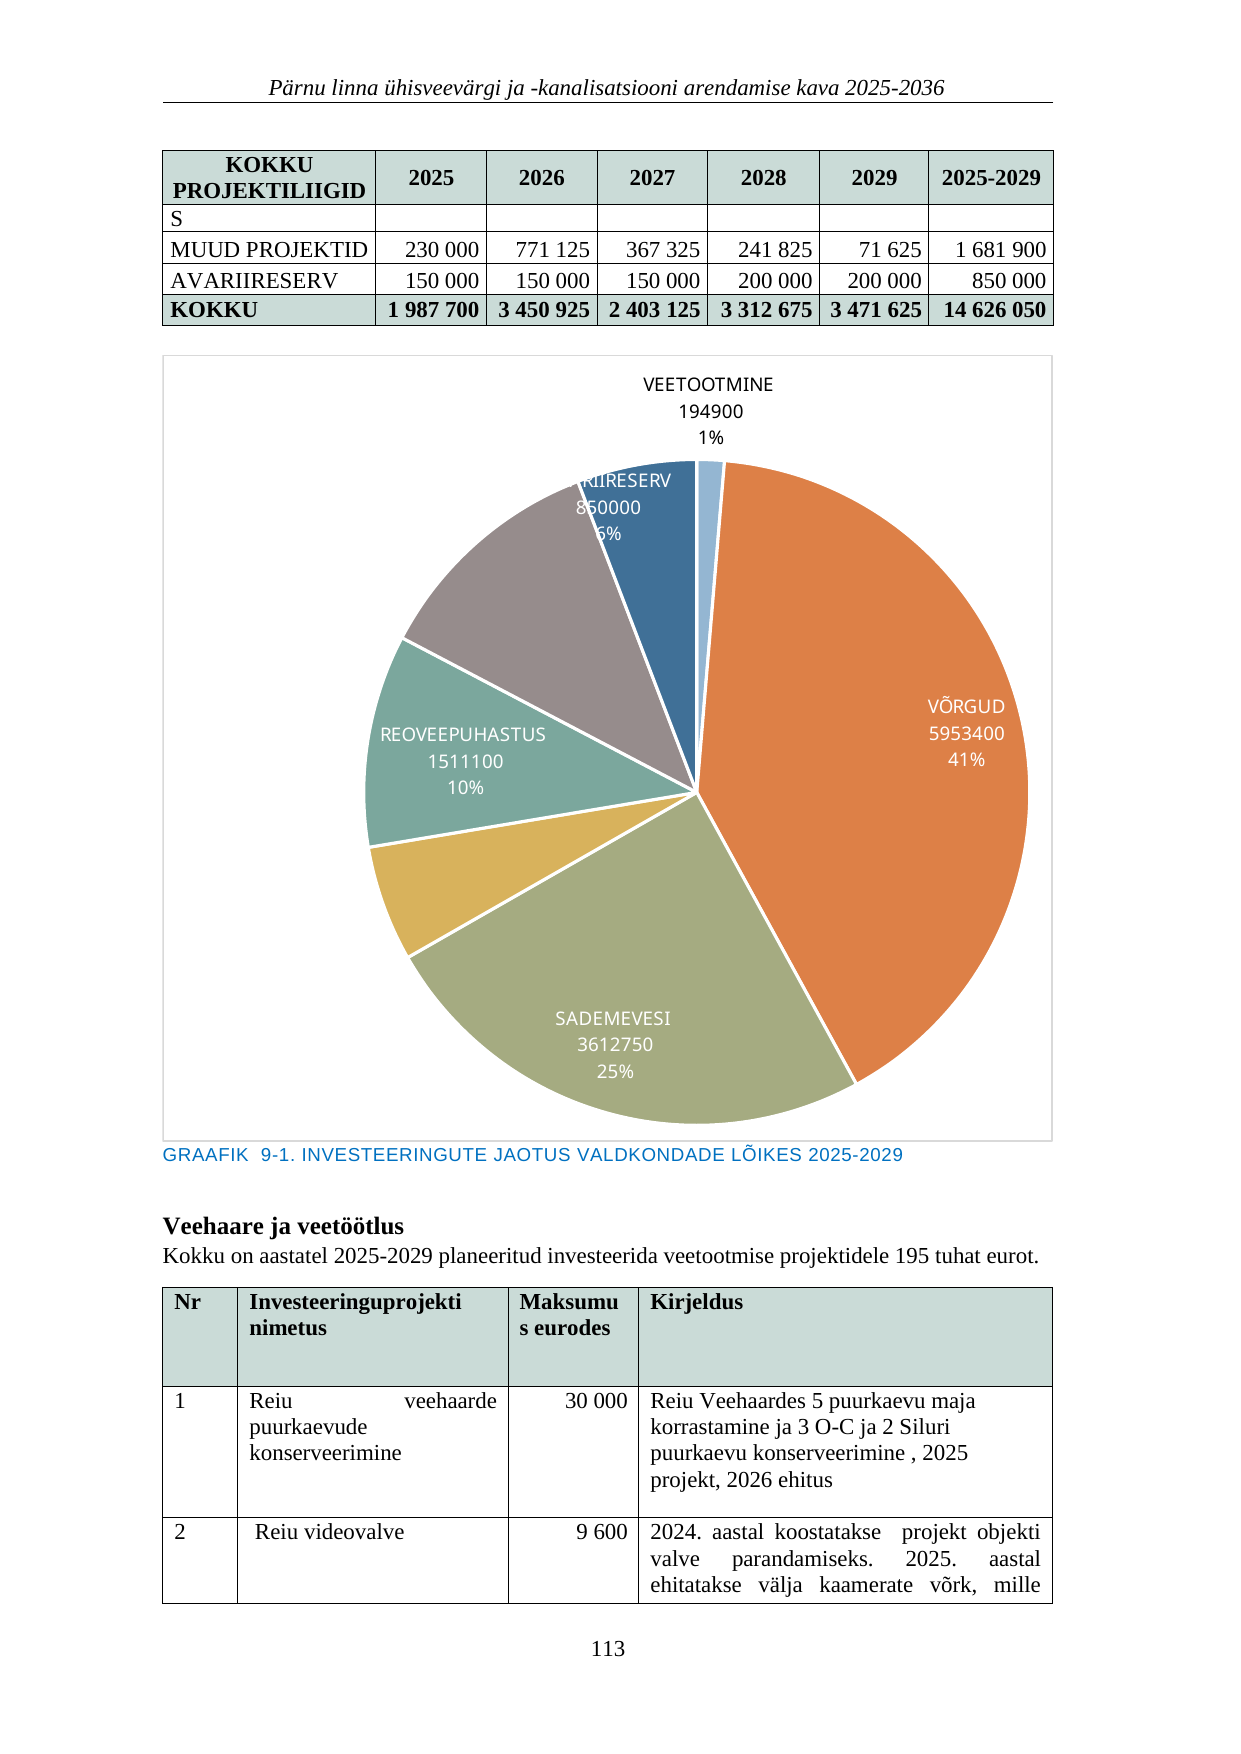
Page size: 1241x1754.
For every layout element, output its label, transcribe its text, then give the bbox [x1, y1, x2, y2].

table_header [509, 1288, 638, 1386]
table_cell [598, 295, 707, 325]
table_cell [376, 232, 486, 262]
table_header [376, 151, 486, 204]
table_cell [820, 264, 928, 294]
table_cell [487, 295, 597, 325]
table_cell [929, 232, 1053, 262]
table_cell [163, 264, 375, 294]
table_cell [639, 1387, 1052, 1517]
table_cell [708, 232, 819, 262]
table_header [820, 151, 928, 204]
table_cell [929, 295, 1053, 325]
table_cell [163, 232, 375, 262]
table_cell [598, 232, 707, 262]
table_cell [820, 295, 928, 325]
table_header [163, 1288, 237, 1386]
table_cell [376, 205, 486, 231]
text Kokku on aastatel 2025-2029 planeeritud investeerida veetootmise projektidele 195 tuhat eurot. [162, 1242, 1053, 1268]
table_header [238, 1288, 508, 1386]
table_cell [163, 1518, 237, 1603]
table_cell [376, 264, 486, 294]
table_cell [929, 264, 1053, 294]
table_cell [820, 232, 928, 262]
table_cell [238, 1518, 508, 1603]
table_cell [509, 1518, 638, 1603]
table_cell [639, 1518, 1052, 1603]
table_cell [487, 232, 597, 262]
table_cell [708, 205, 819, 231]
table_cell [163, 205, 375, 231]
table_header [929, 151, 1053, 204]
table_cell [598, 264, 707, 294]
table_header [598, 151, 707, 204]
text Graafik 9-1. Investeeringute jaotus valdkondade lõikes 2025-2029 [162, 1144, 1053, 1166]
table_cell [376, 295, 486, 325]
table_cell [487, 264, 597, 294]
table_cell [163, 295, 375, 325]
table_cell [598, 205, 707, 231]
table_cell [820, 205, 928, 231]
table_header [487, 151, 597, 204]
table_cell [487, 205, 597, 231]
subtitle Veehaare ja veetöötlus [162, 1211, 1053, 1239]
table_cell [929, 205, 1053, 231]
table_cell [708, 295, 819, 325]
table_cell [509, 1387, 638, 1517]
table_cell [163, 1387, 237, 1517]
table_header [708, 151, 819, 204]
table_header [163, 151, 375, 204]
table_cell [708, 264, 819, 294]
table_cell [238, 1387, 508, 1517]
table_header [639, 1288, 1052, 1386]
